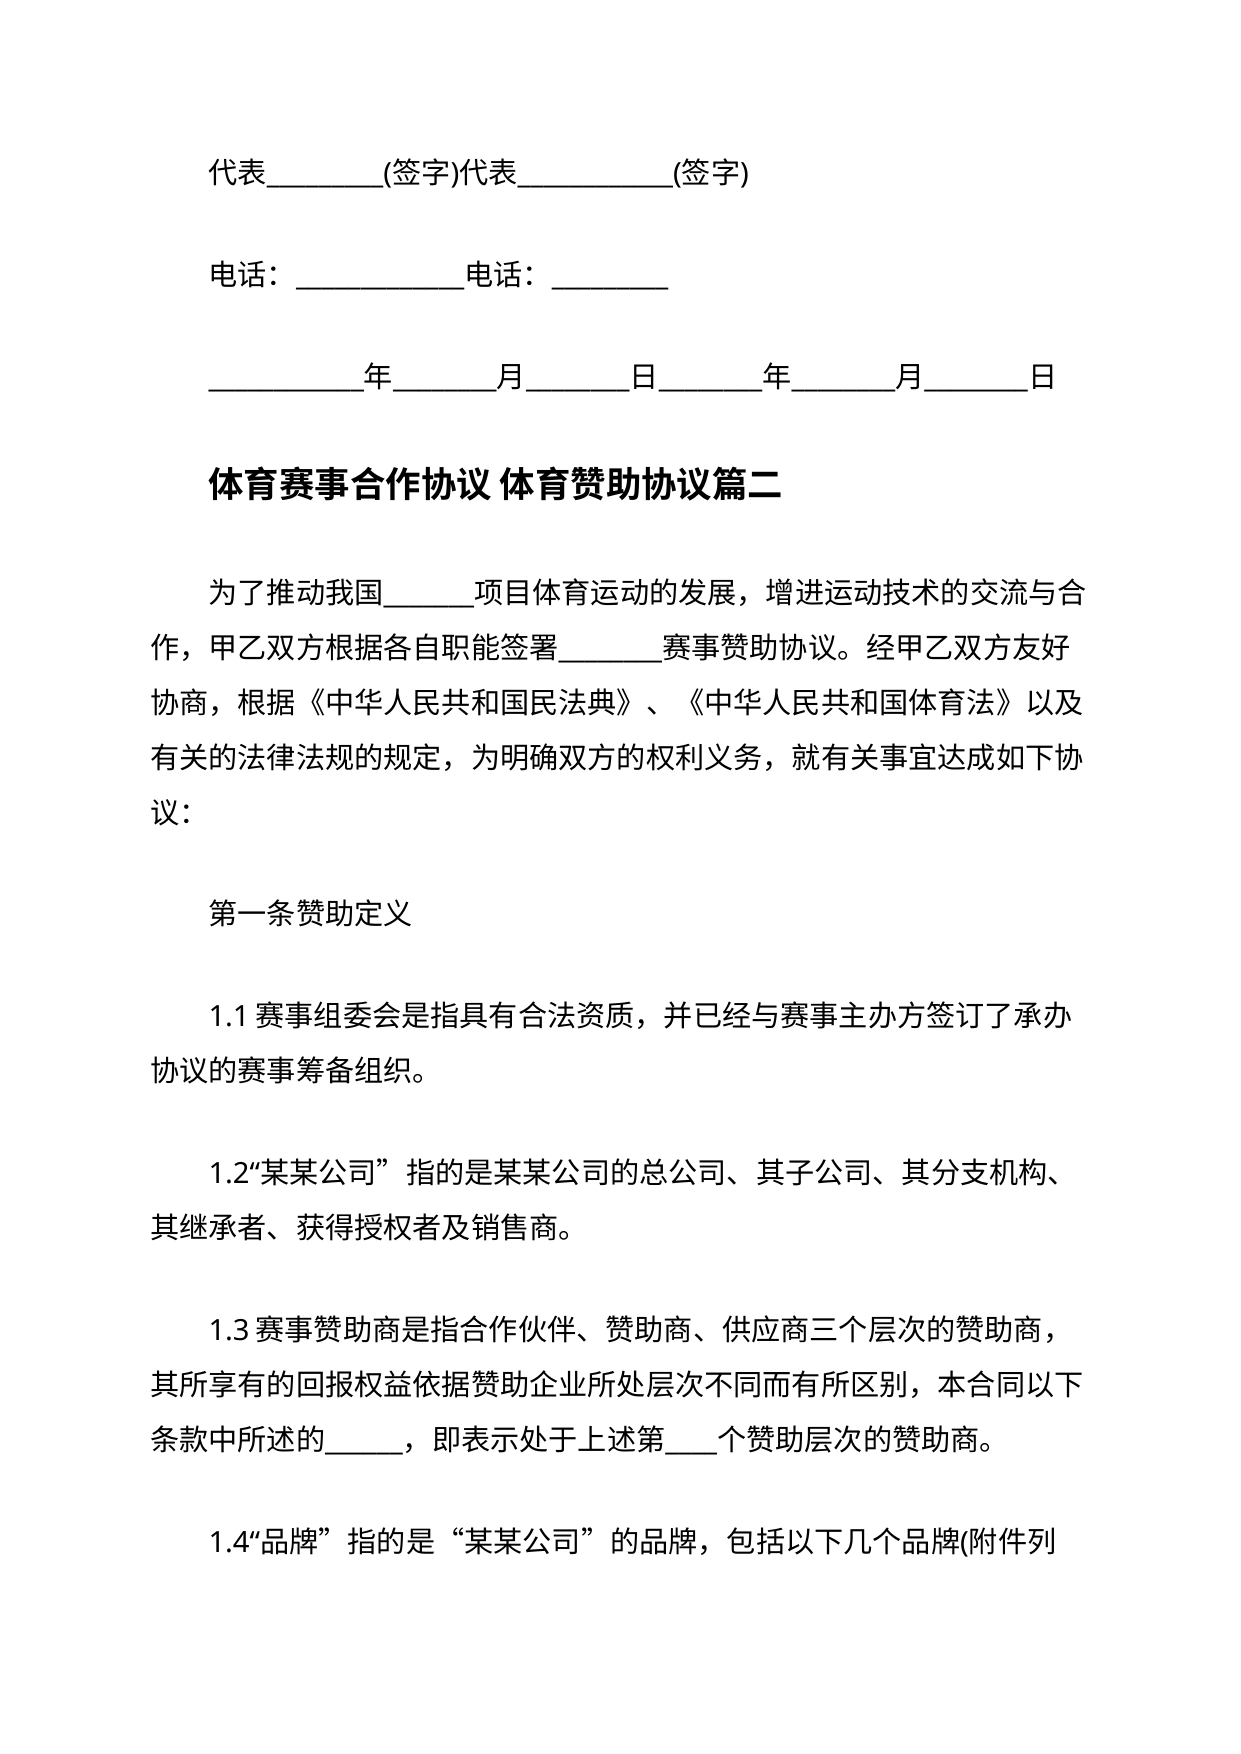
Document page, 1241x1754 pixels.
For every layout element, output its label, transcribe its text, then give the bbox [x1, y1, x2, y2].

text ____________年________月________日________年________月________日 [150, 354, 1090, 396]
text 代表_________(签字)代表____________(签字) [150, 150, 1090, 192]
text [150, 1518, 1090, 1561]
text 1.1赛事组委会是指具有合法资质，并已经与赛事主办方签订了承办协议的赛事筹备组织。 [150, 993, 1090, 1090]
text 1.3赛事赞助商是指合作伙伴、赞助商、供应商三个层次的赞助商，其所享有的回报权益依据赞助企业所处层次不同而有所区别，本合同以下条款中所述的______，即表示处于上述第____个赞助层次的赞助商。 [150, 1306, 1090, 1458]
text 第一条赞助定义 [150, 891, 1090, 933]
text 体育赛事合作协议 体育赞助协议篇二 [150, 456, 1090, 507]
text 为了推动我国_______项目体育运动的发展，增进运动技术的交流与合作，甲乙双方根据各自职能签署________赛事赞助协议。经甲乙双方友好协商，根据《中华人民共和国民法典》、《中华人民共和国体育法》以及有关的法律法规的规定，为明确双方的权利义务，就有关事宜达成如下协议： [150, 569, 1090, 831]
text 1.2“某某公司”指的是某某公司的总公司、其子公司、其分支机构、其继承者、获得授权者及销售商。 [150, 1149, 1090, 1247]
text 电话：_____________电话：_________ [150, 252, 1090, 294]
